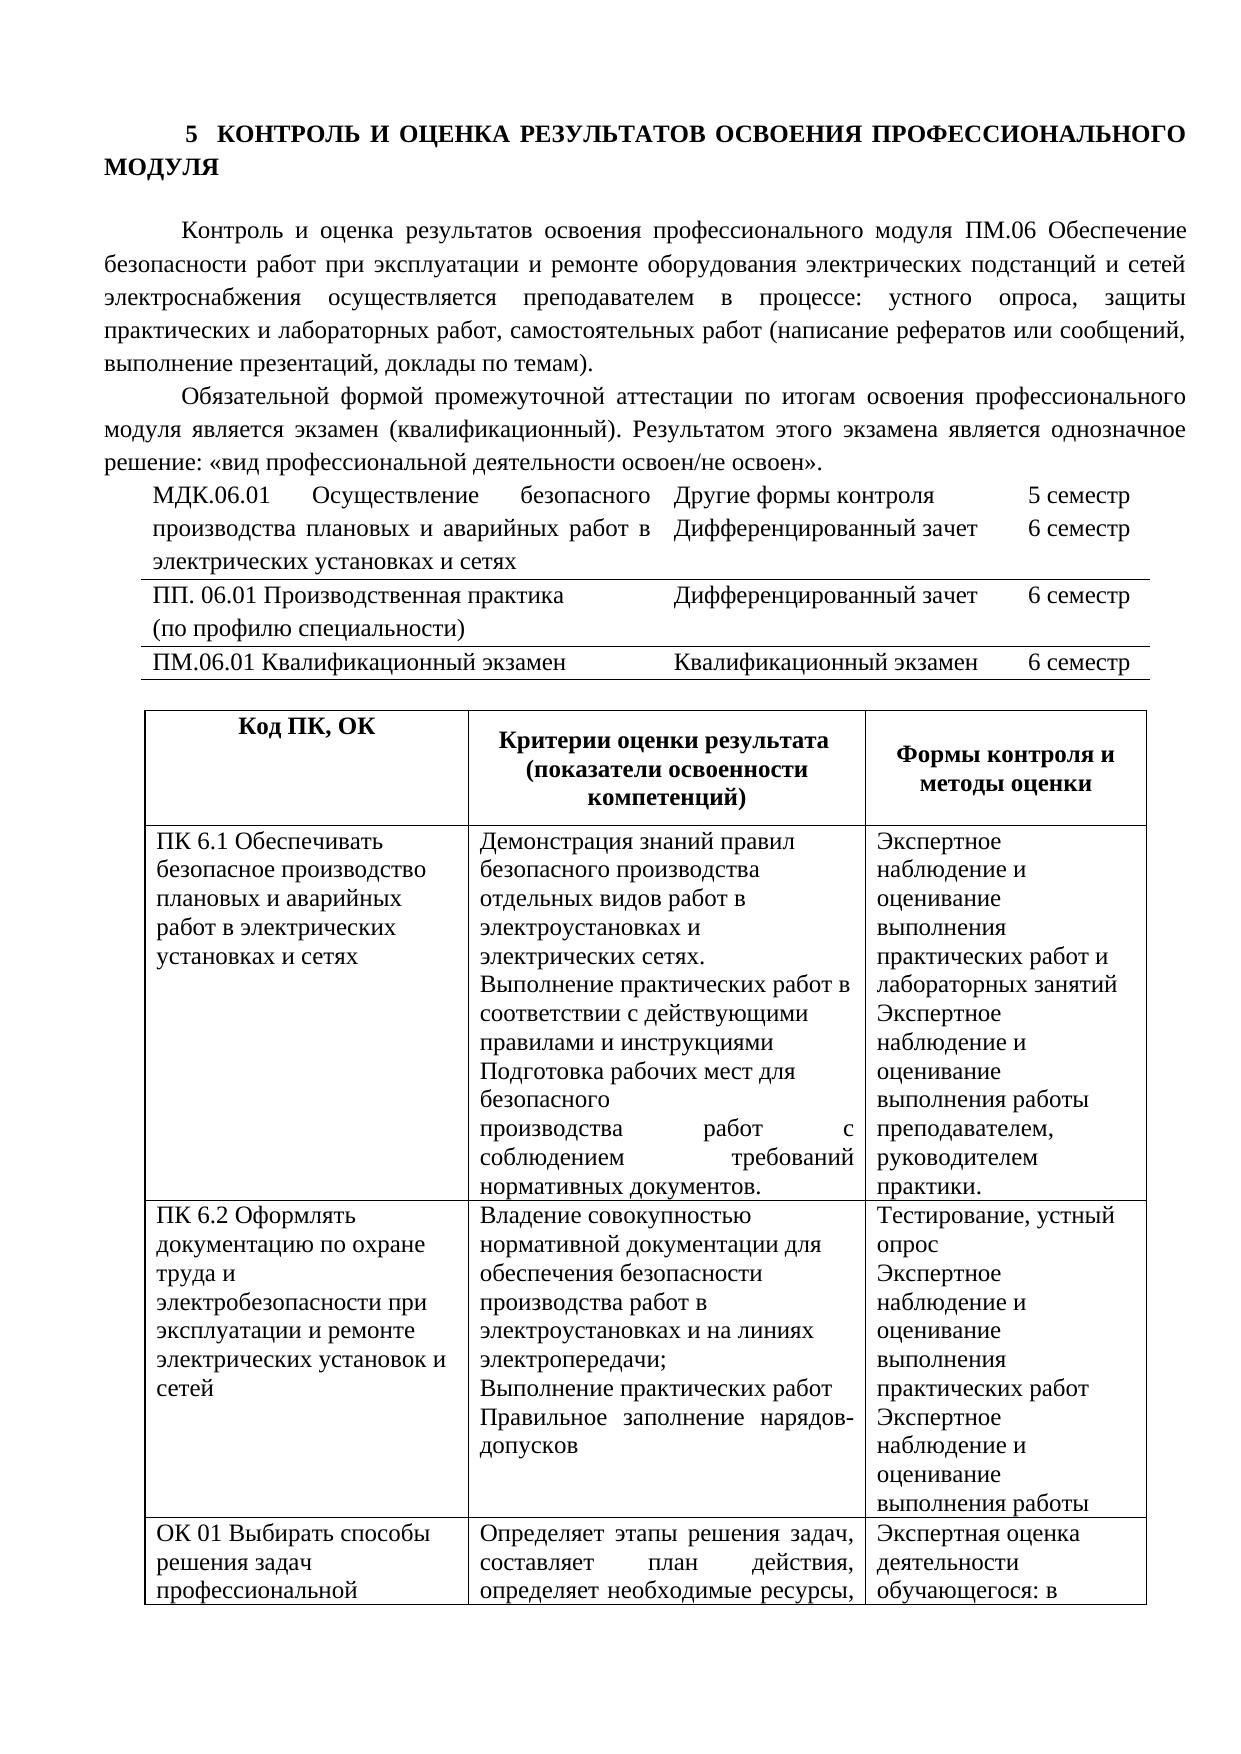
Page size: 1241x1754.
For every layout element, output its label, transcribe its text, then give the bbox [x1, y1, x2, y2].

table_cell Экспертное наблюдение и оценивание выполнения практических работ и лабораторных занятий Экспертное наблюдение и оценивание выполнения работы преподавателем, руководителем практики. [866, 826, 1146, 1199]
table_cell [146, 1518, 468, 1604]
table_cell 6 семестр [1017, 580, 1149, 646]
table_cell ПП. 06.01 Производственная практика (по профилю специальности) [141, 580, 662, 646]
table_header Код ПК, ОК [146, 711, 468, 825]
text Контроль и оценка результатов освоения профессионального модуля ПМ.06 Обеспечение безопасности работ при эксплуатации и ремонте оборудования электрических подстанций и сетей электроснабжения осуществляется преподавателем в процессе: устного опроса, защиты практических и лабораторных работ, самостоятельных работ (написание рефератов или сообщений, выполнение презентаций, доклады по темам). [104, 216, 1187, 376]
table_cell Дифференцированный зачет [662, 580, 1017, 646]
table_header 5 семестр 6 семестр [1017, 480, 1149, 579]
table_cell Демонстрация знаний правил безопасного производства отдельных видов работ в электроустановках и электрических сетях. Выполнение практических работ в соответствии с действующими правилами и инструкциями Подготовка рабочих мест для безопасного производства работ с соблюдением требований нормативных документов. [469, 826, 865, 1199]
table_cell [866, 1518, 1146, 1604]
table_header Критерии оценки результата (показатели освоенности компетенций) [469, 711, 865, 825]
table_cell ПК 6.1 Обеспечивать безопасное производство плановых и аварийных работ в электрических установках и сетях [146, 826, 468, 1199]
table_header Другие формы контроля Дифференцированный зачет [662, 480, 1017, 579]
table_cell 6 семестр [1017, 647, 1149, 679]
table_cell Владение совокупностью нормативной документации для обеспечения безопасности производства работ в электроустановках и на линиях электропередачи; Выполнение практических работ Правильное заполнение нарядов-допусков [469, 1201, 865, 1517]
table_cell ПМ.06.01 Квалификационный экзамен [141, 647, 662, 679]
table_cell Тестирование, устный опрос Экспертное наблюдение и оценивание выполнения практических работ Экспертное наблюдение и оценивание выполнения работы [866, 1201, 1146, 1517]
table_header МДК.06.01 Осуществление безопасного производства плановых и аварийных работ в электрических установках и сетях [141, 480, 662, 579]
text Обязательной формой промежуточной аттестации по итогам освоения профессионального модуля является экзамен (квалификационный). Результатом этого экзамена является однозначное решение: «вид профессиональной деятельности освоен/не освоен». [104, 381, 1187, 476]
table_cell ПК 6.2 Оформлять документацию по охране труда и электробезопасности при эксплуатации и ремонте электрических установок и сетей [146, 1201, 468, 1517]
table_header Формы контроля и методы оценки [866, 711, 1146, 825]
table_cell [469, 1518, 865, 1604]
table_cell Квалификационный экзамен [662, 647, 1017, 679]
list КОНТРОЛЬ И ОЦЕНКА РЕЗУЛЬТАТОВ ОСВОЕНИЯ ПРОФЕССИОНАЛЬНОГО МОДУЛЯ [104, 119, 1187, 181]
